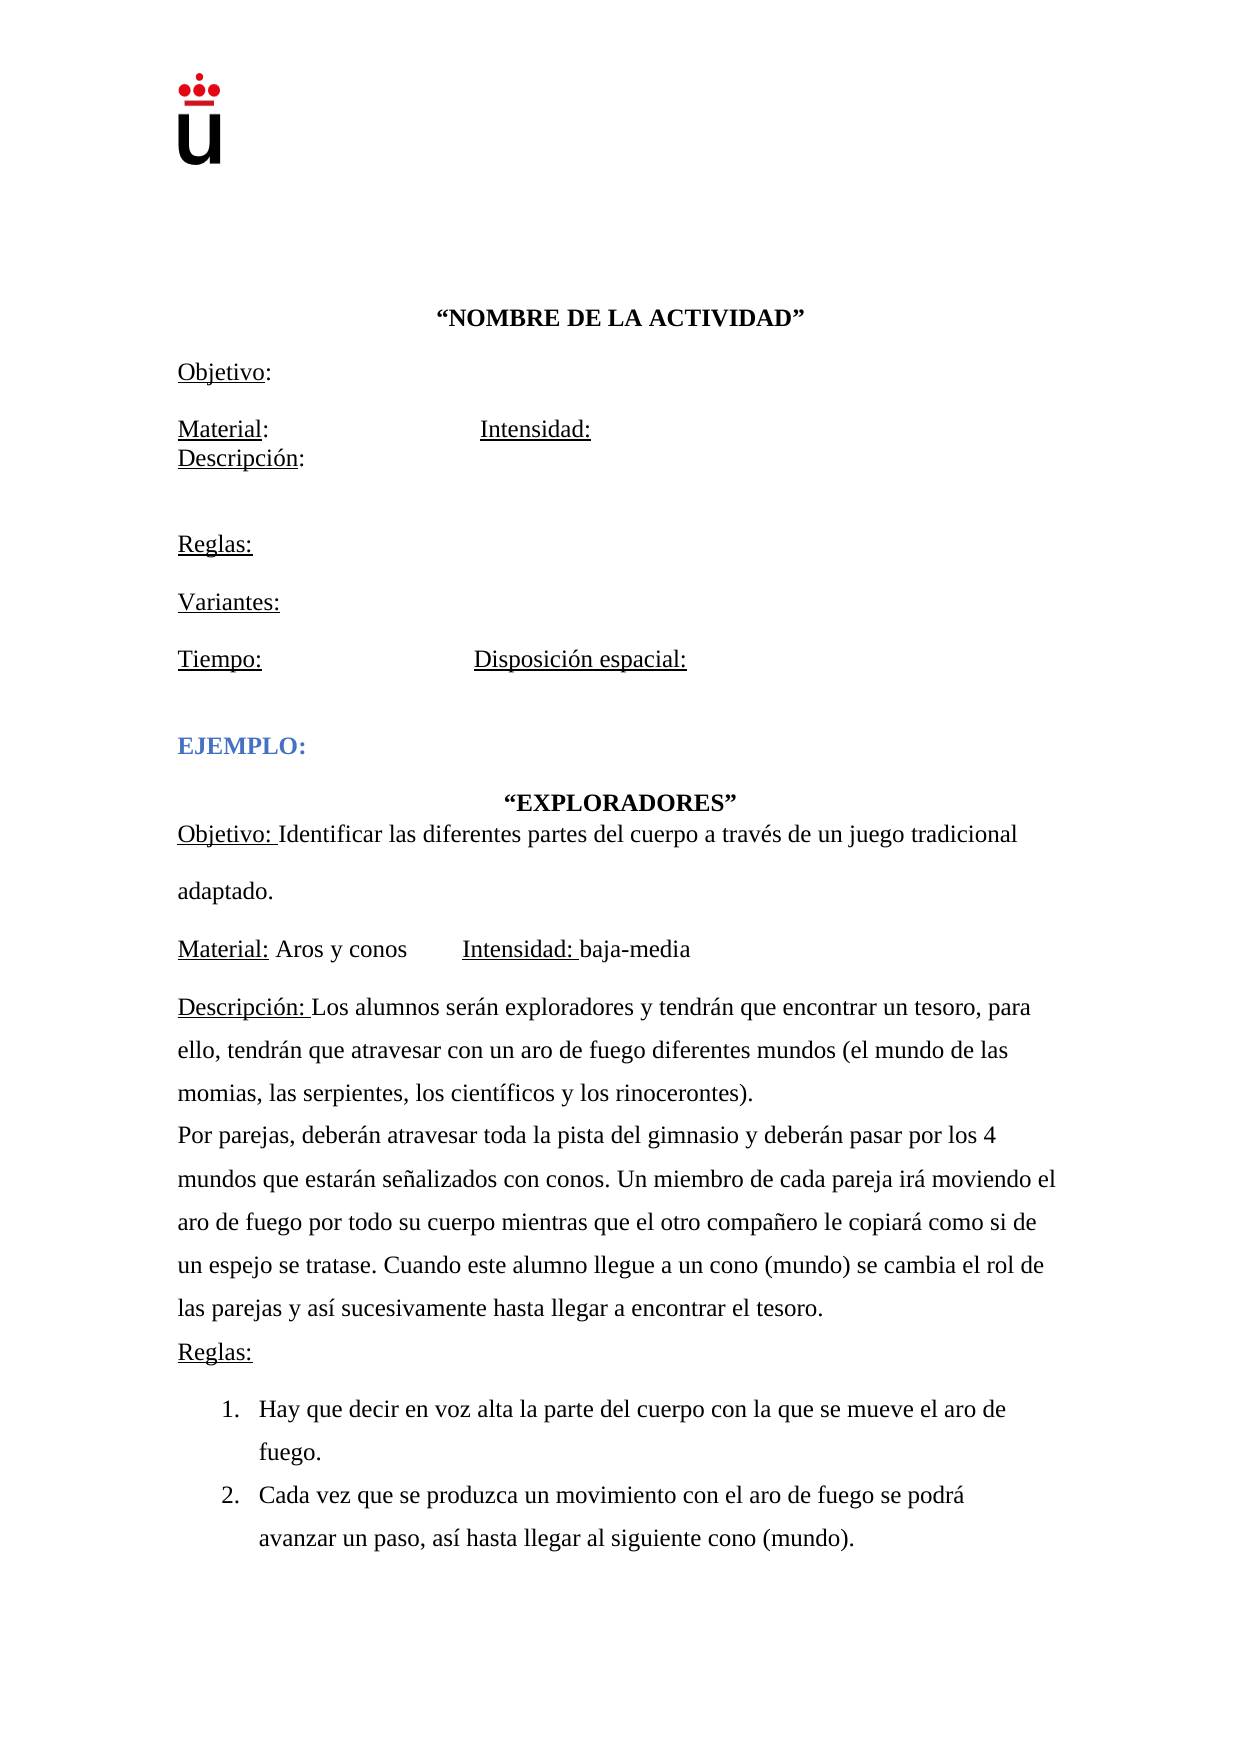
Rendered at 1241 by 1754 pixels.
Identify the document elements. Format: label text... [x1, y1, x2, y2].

text Objetivo: Identificar las diferentes partes del cuerpo a través de un juego tradicional [177, 819, 1080, 848]
text Por parejas, deberán atravesar toda la pista del gimnasio y deberán pasar por los 4 [177, 1121, 1080, 1149]
list Cada vez que se produzca un movimiento con el aro de fuego se podrá avanzar un paso, así hasta llegar al siguiente cono (mundo). [221, 1480, 1048, 1552]
text mundos que estarán señalizados con conos. Un miembro de cada pareja irá moviendo el aro de fuego por todo su cuerpo mientras que el otro compañero le copiará como si de un espejo se tratase. Cuando este alumno llegue a un cono (mundo) se cambia el rol de las parejas y así sucesivamente hasta llegar a encontrar el tesoro. [177, 1164, 1058, 1322]
subtitle EJEMPLO: [177, 731, 1080, 760]
text adaptado. [177, 876, 1080, 905]
text Descripción: [177, 443, 1080, 472]
text Descripción: Los alumnos serán exploradores y tendrán que encontrar un tesoro, para ello, tendrán que atravesar con un aro de fuego diferentes mundos (el mundo de las momias, las serpientes, los científicos y los rinocerontes). [177, 992, 1033, 1107]
text Objetivo: [177, 357, 1080, 386]
text “EXPLORADORES” [194, 788, 1046, 817]
picture [178, 73, 221, 165]
text Reglas: [177, 1337, 1080, 1365]
subtitle “NOMBRE DE LA ACTIVIDAD” [196, 303, 1045, 332]
text Material: Aros y conos Intensidad: baja-media [177, 934, 1080, 963]
text Reglas: [177, 529, 1080, 558]
list Hay que decir en voz alta la parte del cuerpo con la que se mueve el aro de fuego. [221, 1394, 1006, 1466]
text Tiempo: Disposición espacial: [177, 644, 1080, 673]
text Variantes: [177, 587, 1080, 616]
text Material: Intensidad: [177, 414, 1080, 443]
